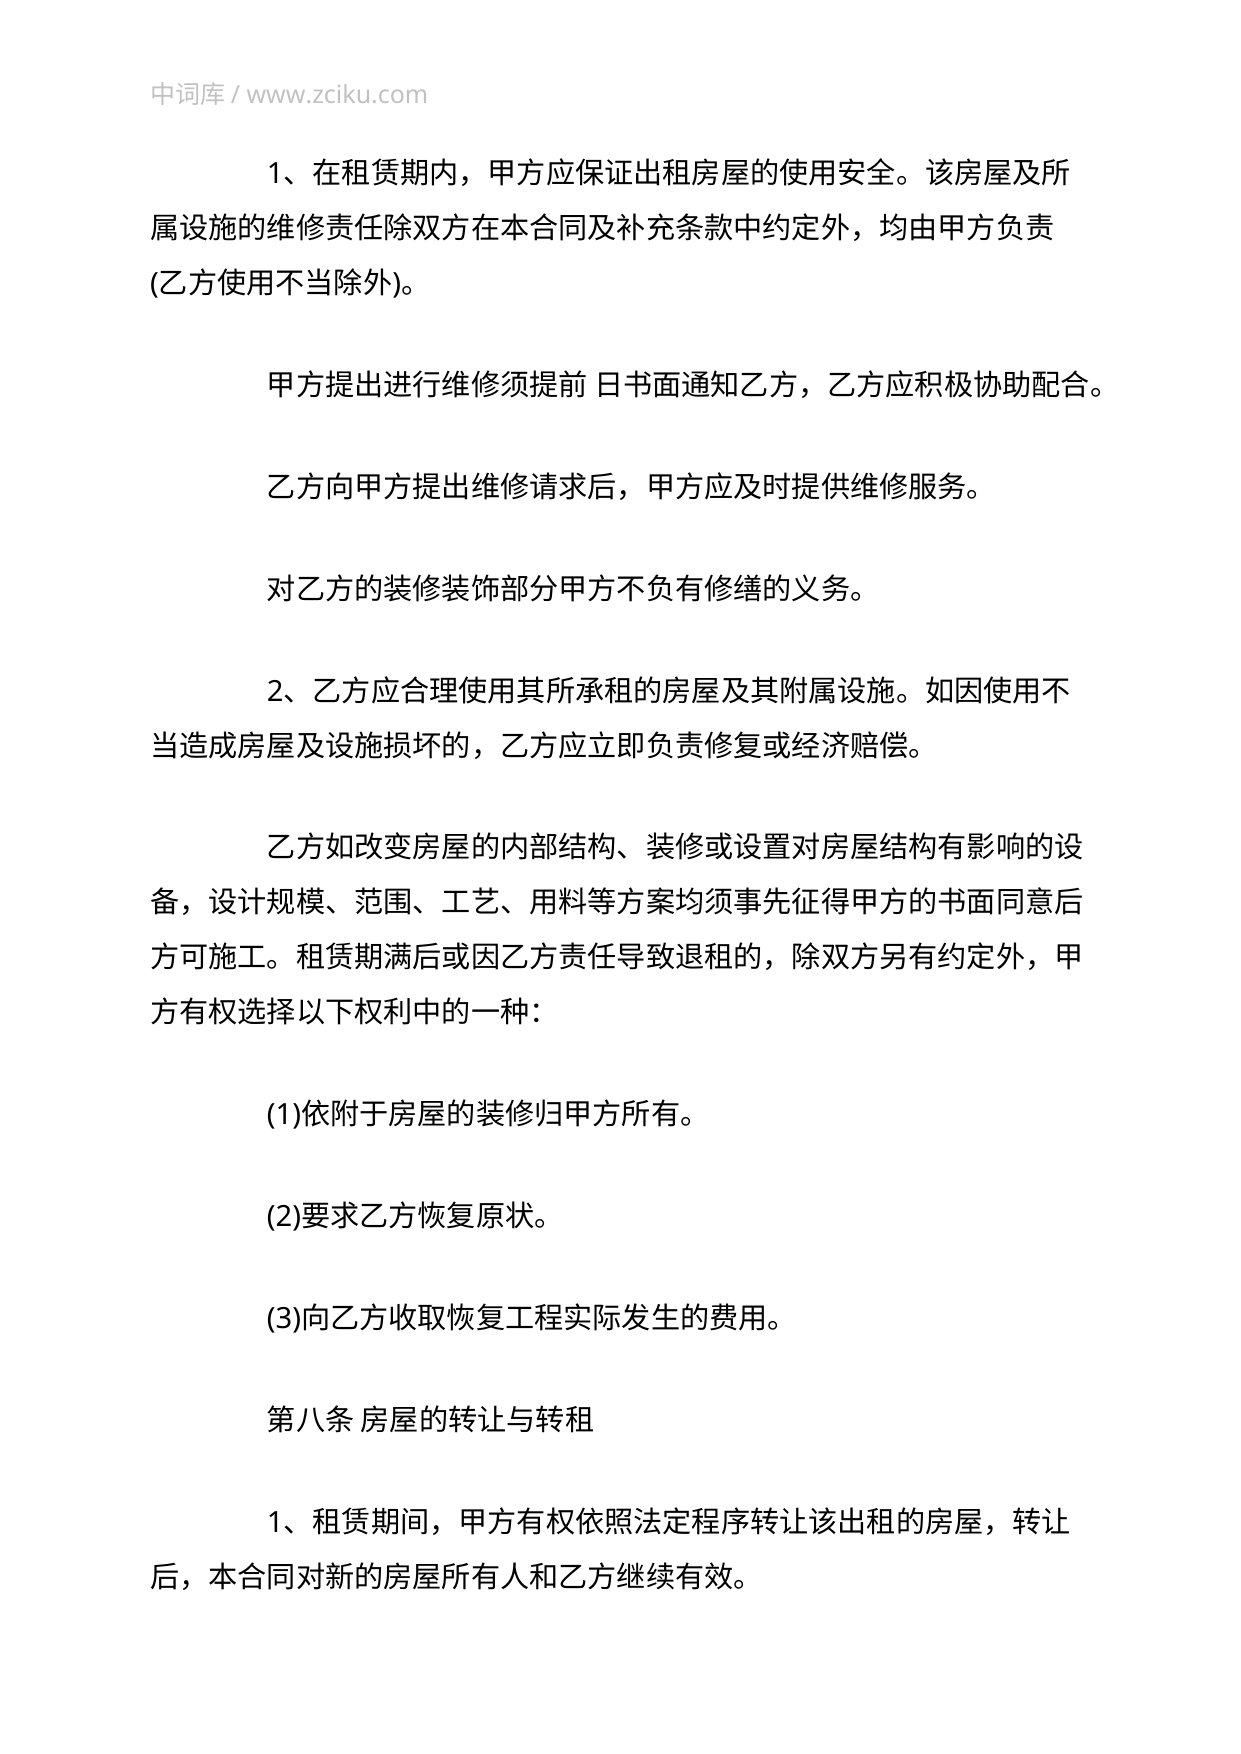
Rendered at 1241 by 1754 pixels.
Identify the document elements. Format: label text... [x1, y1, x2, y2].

text 第八条 房屋的转让与转租 [150, 1396, 1090, 1439]
text 1、在租赁期内，甲方应保证出租房屋的使用安全。该房屋及所属设施的维修责任除双方在本合同及补充条款中约定外，均由甲方负责(乙方使用不当除外)。 [150, 150, 1090, 302]
text (3)向乙方收取恢复工程实际发生的费用。 [150, 1294, 1090, 1337]
text 对乙方的装修装饰部分甲方不负有修缮的义务。 [150, 565, 1090, 608]
text 乙方向甲方提出维修请求后，甲方应及时提供维修服务。 [150, 464, 1090, 506]
text (1)依附于房屋的装修归甲方所有。 [150, 1090, 1090, 1133]
text 1、租赁期间，甲方有权依照法定程序转让该出租的房屋，转让后，本合同对新的房屋所有人和乙方继续有效。 [150, 1498, 1090, 1595]
text 2、乙方应合理使用其所承租的房屋及其附属设施。如因使用不当造成房屋及设施损坏的，乙方应立即负责修复或经济赔偿。 [150, 667, 1090, 764]
text 乙方如改变房屋的内部结构、装修或设置对房屋结构有影响的设备，设计规模、范围、工艺、用料等方案均须事先征得甲方的书面同意后方可施工。租赁期满后或因乙方责任导致退租的，除双方另有约定外，甲方有权选择以下权利中的一种： [150, 824, 1090, 1031]
text 甲方提出进行维修须提前 日书面通知乙方，乙方应积极协助配合。 [150, 362, 1090, 404]
text (2)要求乙方恢复原状。 [150, 1192, 1090, 1235]
